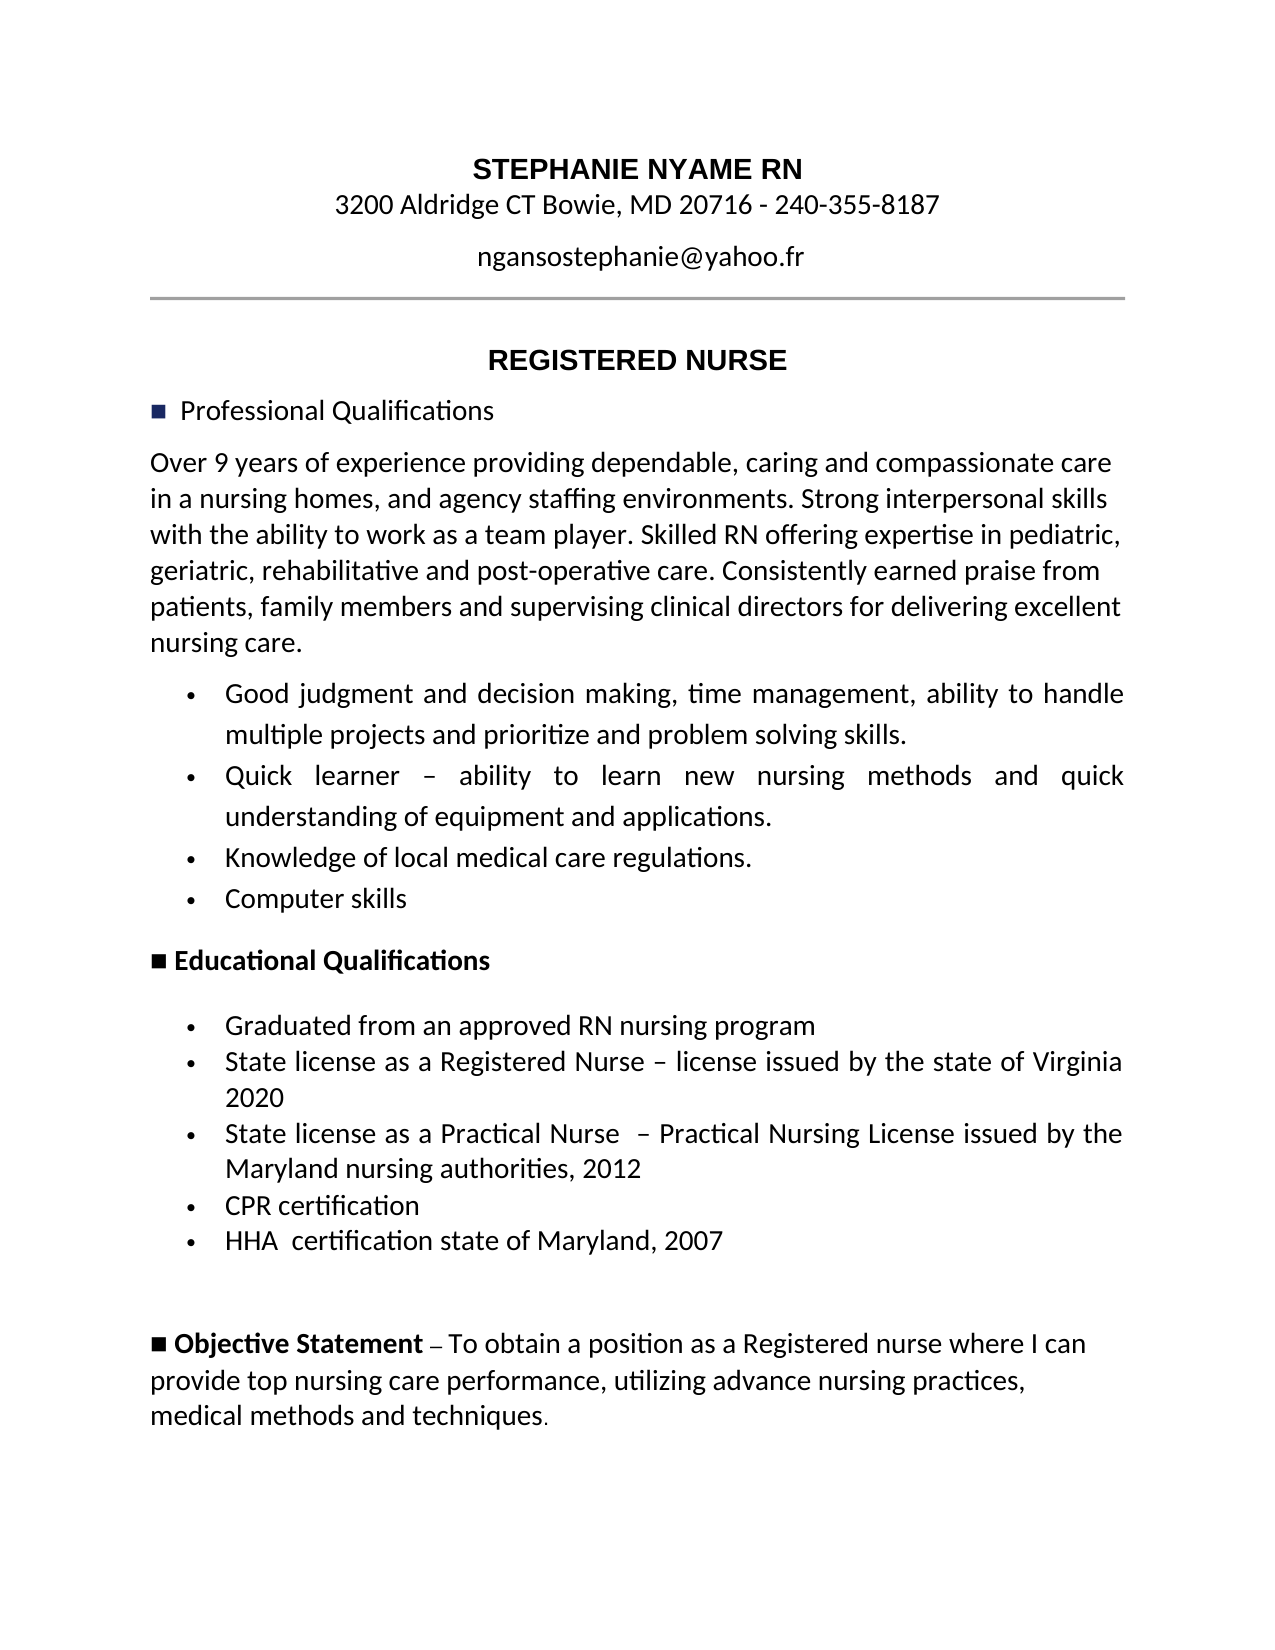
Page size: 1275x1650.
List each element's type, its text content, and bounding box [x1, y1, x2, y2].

text ■ Educational Qualifications [150, 941, 1125, 977]
text ngansostephanie@yahoo.fr [150, 237, 1125, 273]
list CPR certification [187, 1186, 1125, 1222]
list Quick learner – ability to learn new nursing methods and quick understanding of equipment and applications. [187, 757, 1125, 833]
text Over 9 years of experience providing dependable, caring and compassionate care in a nursing homes, and agency staffing environments. Strong interpersonal skills with the ability to work as a team player. Skilled RN offering expertise in pediatric, geriatric, rehabilitative and post-operative care. Consistently earned praise from patients, family members and supervising clinical directors for delivering excellent nursing care. [150, 444, 1125, 659]
text STEPHANIE NYAME RN 3200 Aldridge CT Bowie, MD 20716 - 240-355-8187 [150, 150, 1125, 222]
list HHA certification state of Maryland, 2007 [187, 1222, 1125, 1258]
list Knowledge of local medical care regulations. [187, 839, 1125, 874]
list Good judgment and decision making, time management, ability to handle multiple projects and prioritize and problem solving skills. [187, 675, 1125, 752]
text REGISTERED NURSE [150, 341, 1125, 377]
text ■ Professional Qualifications [150, 392, 1125, 428]
text ■ Objective Statement – To obtain a position as a Registered nurse where I can provide top nursing care performance, utilizing advance nursing practices, medical methods and techniques. [150, 1325, 1125, 1433]
list Computer skills [187, 880, 1125, 915]
list State license as a Registered Nurse – license issued by the state of Virginia 2020 [187, 1042, 1125, 1114]
list Graduated from an approved RN nursing program [187, 1007, 1125, 1042]
list State license as a Practical Nurse – Practical Nursing License issued by the Maryland nursing authorities, 2012 [187, 1114, 1125, 1186]
